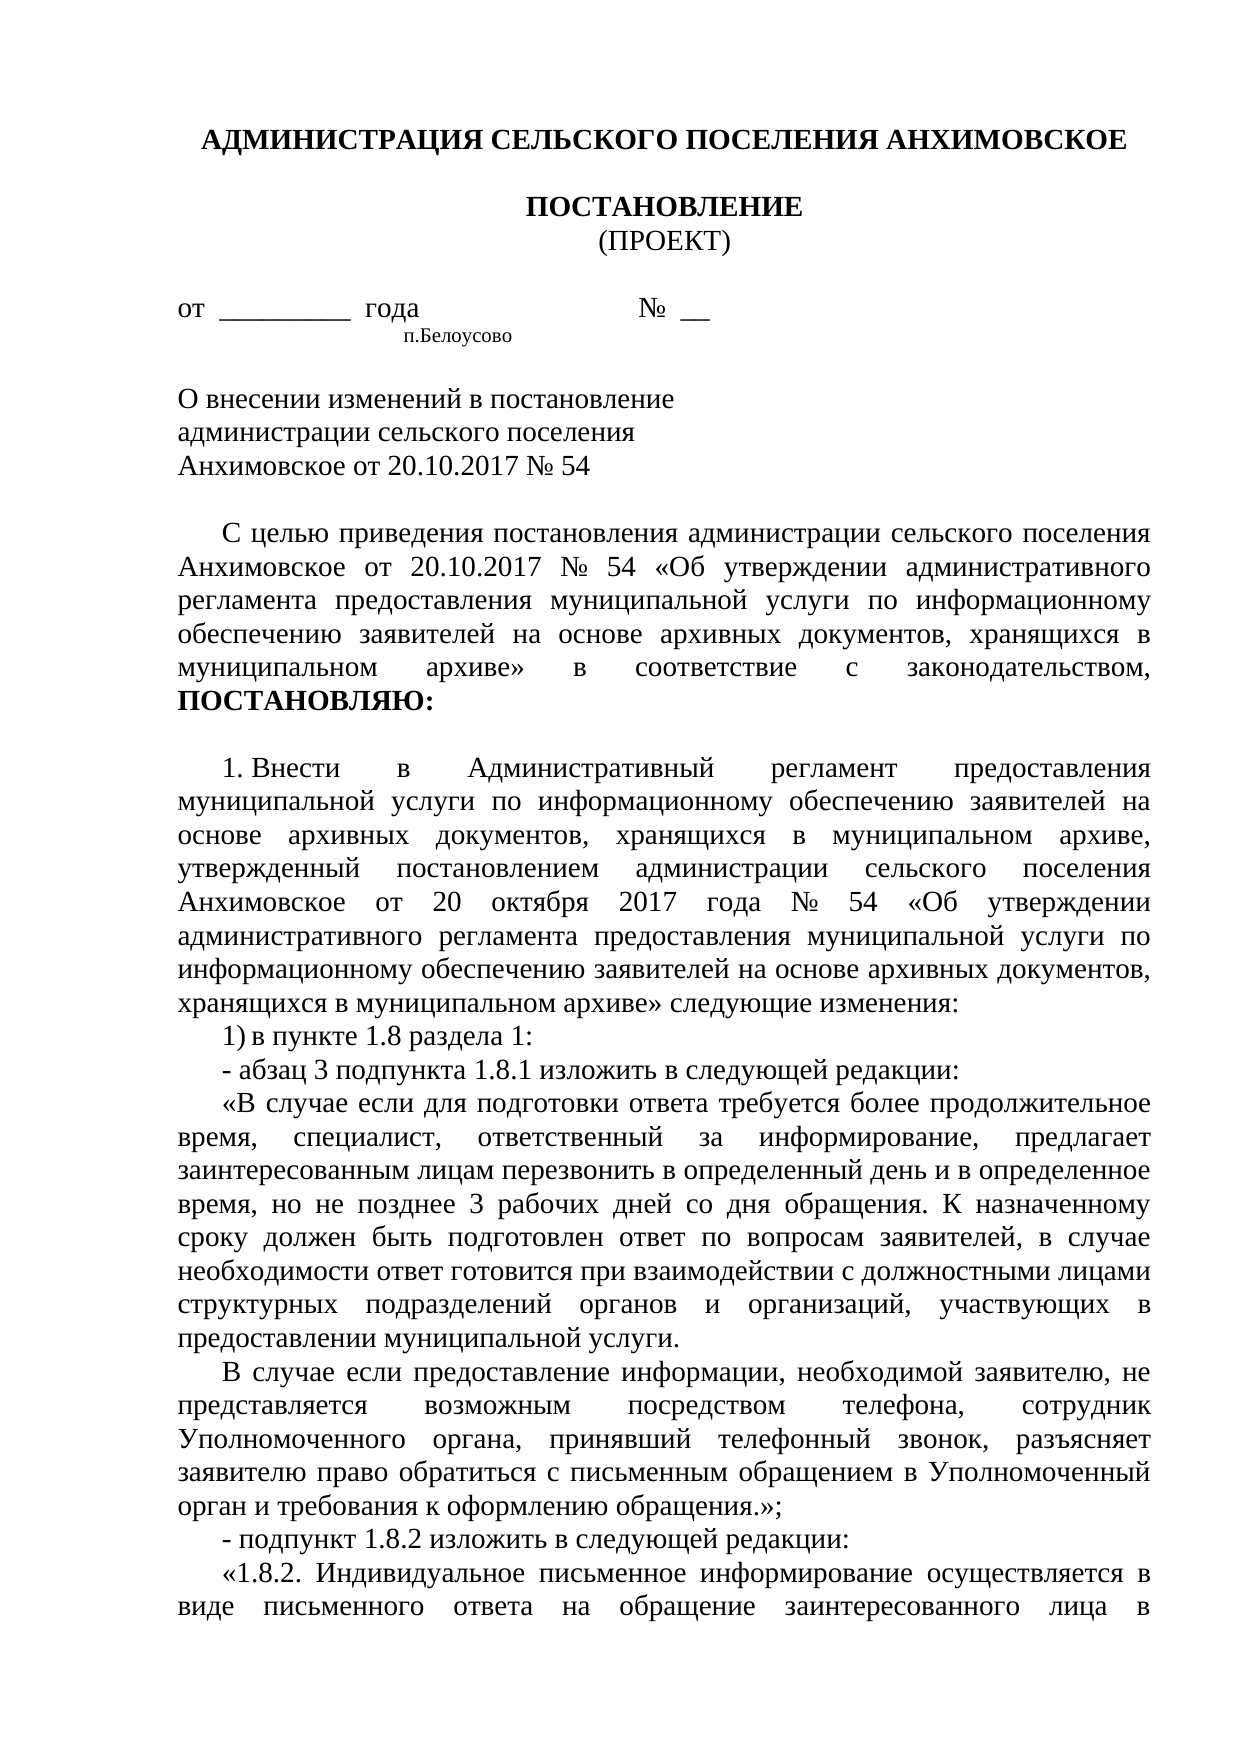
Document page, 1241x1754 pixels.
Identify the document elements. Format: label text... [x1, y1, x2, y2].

text п.Белоусово [177, 323, 1152, 347]
text АДМИНИСТРАЦИЯ СЕЛЬСКОГО ПОСЕЛЕНИЯ АНХИМОВСКОЕ [177, 122, 1152, 156]
text ПОСТАНОВЛЕНИЕ [177, 189, 1152, 223]
list Внести в Административный регламент предоставления муниципальной услуги по информационному обеспечению заявителей на основе архивных документов, хранящихся в муниципальном архиве, утвержденный постановлением администрации сельского поселения Анхимовское от 20 октября 2017 года № 54 «Об утверждении административного регламента предоставления муниципальной услуги по информационному обеспечению заявителей на основе архивных документов, хранящихся в муниципальном архиве» следующие изменения: [177, 750, 1152, 1018]
list - абзац 3 подпункта 1.8.1 изложить в следующей редакции: [177, 1052, 1152, 1085]
text О внесении изменений в постановление [177, 381, 1152, 414]
text от _________ года № __ [177, 290, 1152, 323]
text В случае если предоставление информации, необходимой заявителю, не представляется возможным посредством телефона, сотрудник Уполномоченного органа, принявший телефонный звонок, разъясняет заявителю право обратиться с письменным обращением в Уполномоченный орган и требования к оформлению обращения.»; [177, 1354, 1152, 1521]
text С целью приведения постановления администрации сельского поселения Анхимовское от 20.10.2017 № 54 «Об утверждении административного регламента предоставления муниципальной услуги по информационному обеспечению заявителей на основе архивных документов, хранящихся в муниципальном архиве» в соответствие с законодательством, ПОСТАНОВЛЯЮ: [177, 515, 1152, 716]
text (ПРОЕКТ) [177, 223, 1152, 256]
text «В случае если для подготовки ответа требуется более продолжительное время, специалист, ответственный за информирование, предлагает заинтересованным лицам перезвонить в определенный день и в определенное время, но не позднее 3 рабочих дней со дня обращения. К назначенному сроку должен быть подготовлен ответ по вопросам заявителей, в случае необходимости ответ готовится при взаимодействии с должностными лицами структурных подразделений органов и организаций, участвующих в предоставлении муниципальной услуги. [177, 1085, 1152, 1354]
list - подпункт 1.8.2 изложить в следующей редакции: [177, 1521, 1152, 1555]
text администрации сельского поселения [177, 414, 1152, 448]
text Анхимовское от 20.10.2017 № 54 [177, 448, 1152, 482]
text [177, 1555, 1152, 1622]
list в пункте 1.8 раздела 1: [177, 1018, 1152, 1052]
